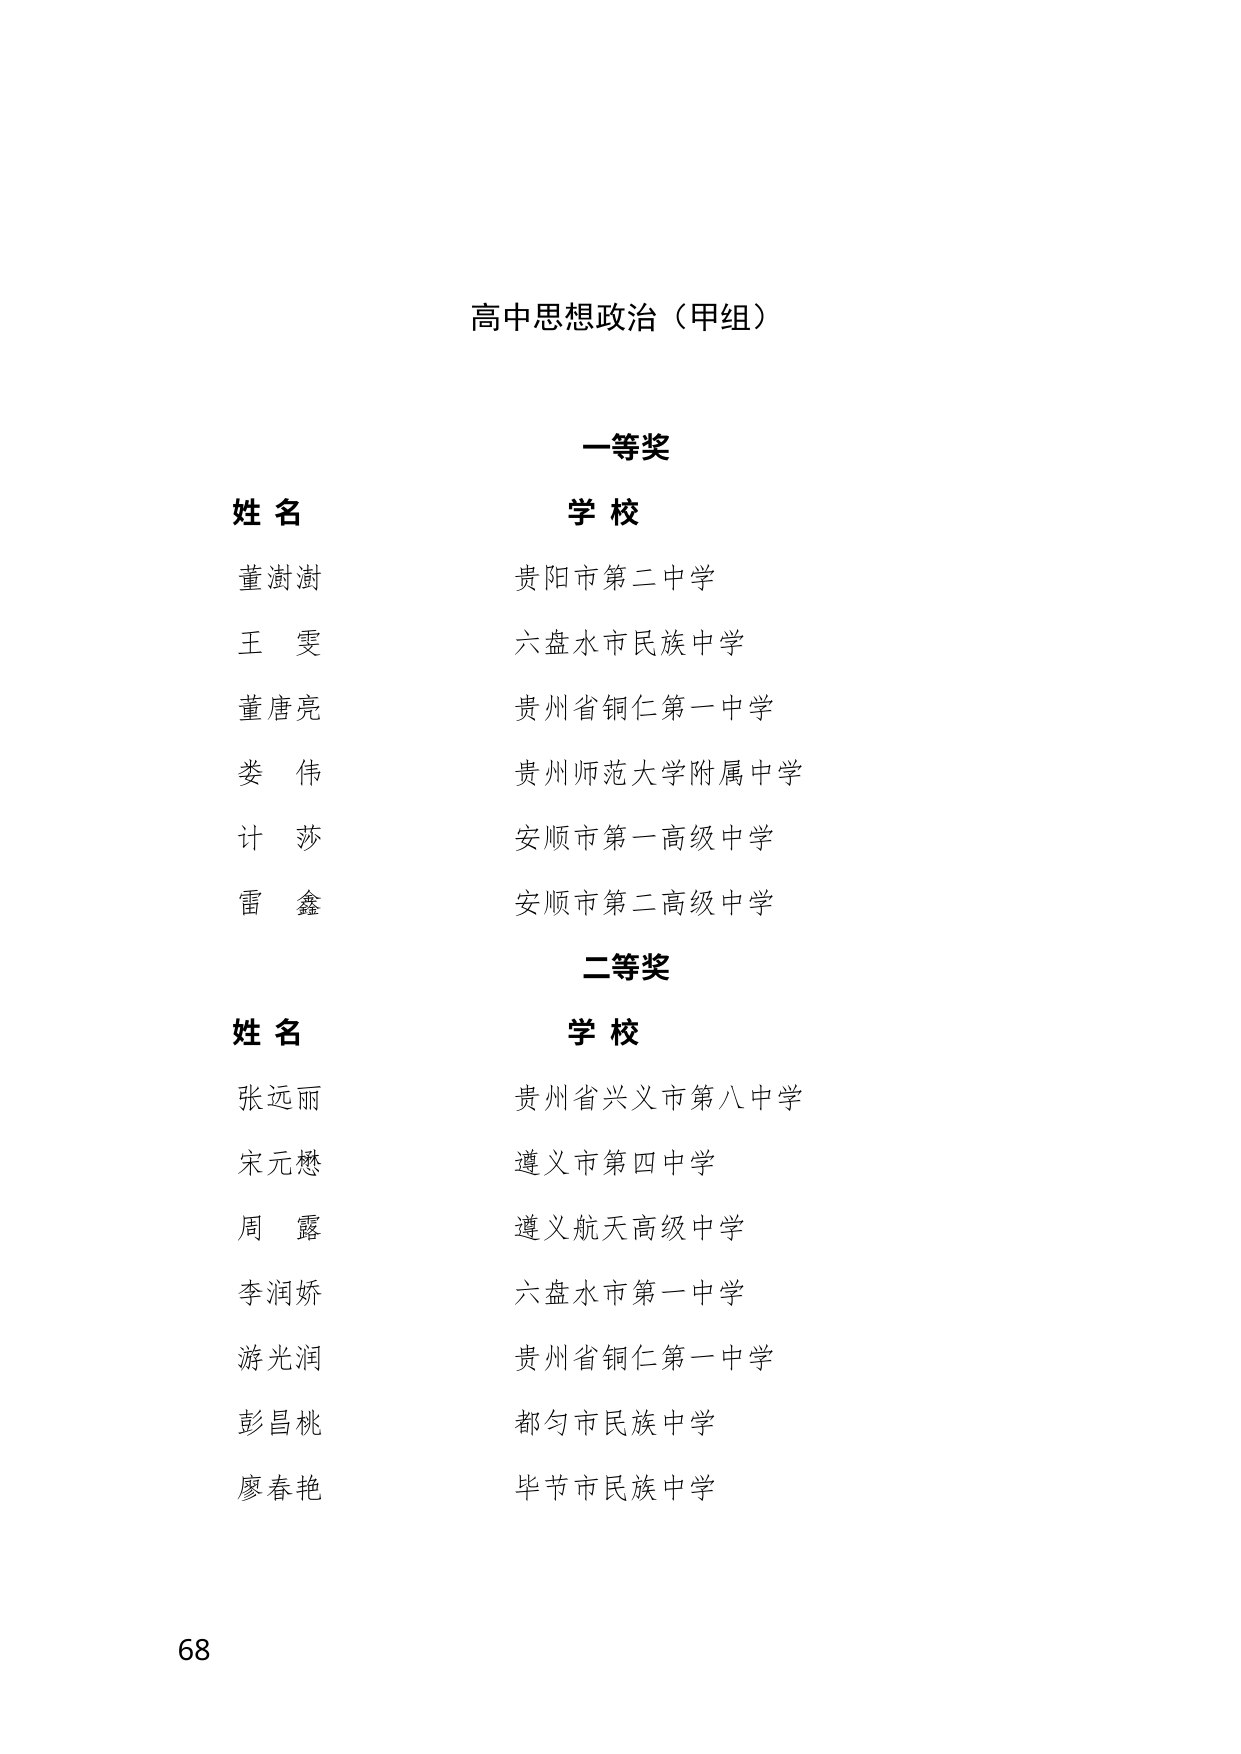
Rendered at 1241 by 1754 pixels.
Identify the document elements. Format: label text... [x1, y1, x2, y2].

text 彭昌桃 都匀市民族中学 [177, 1388, 1075, 1453]
text 李润娇 六盘水市第一中学 [177, 1258, 1075, 1323]
text 董澍澍 贵阳市第二中学 [177, 543, 1075, 608]
text 周 露 遵义航天高级中学 [177, 1193, 1075, 1258]
text 游光润 贵州省铜仁第一中学 [177, 1323, 1075, 1388]
text 二等奖 [177, 933, 1075, 998]
text 娄 伟 贵州师范大学附属中学 [177, 738, 1075, 803]
text 姓 名 学 校 [177, 478, 1075, 543]
text 董唐亮 贵州省铜仁第一中学 [177, 673, 1075, 738]
text 雷 鑫 安顺市第二高级中学 [177, 868, 1075, 933]
text 高中思想政治（甲组） [177, 283, 1075, 348]
text 一等奖 [177, 413, 1075, 478]
text 廖春艳 毕节市民族中学 [177, 1453, 1075, 1518]
text 姓 名 学 校 [177, 998, 1075, 1063]
text 宋元懋 遵义市第四中学 [177, 1128, 1075, 1193]
text 计 莎 安顺市第一高级中学 [177, 803, 1075, 868]
text 王 雯 六盘水市民族中学 [177, 608, 1075, 673]
text 张远丽 贵州省兴义市第八中学 [177, 1063, 1075, 1128]
